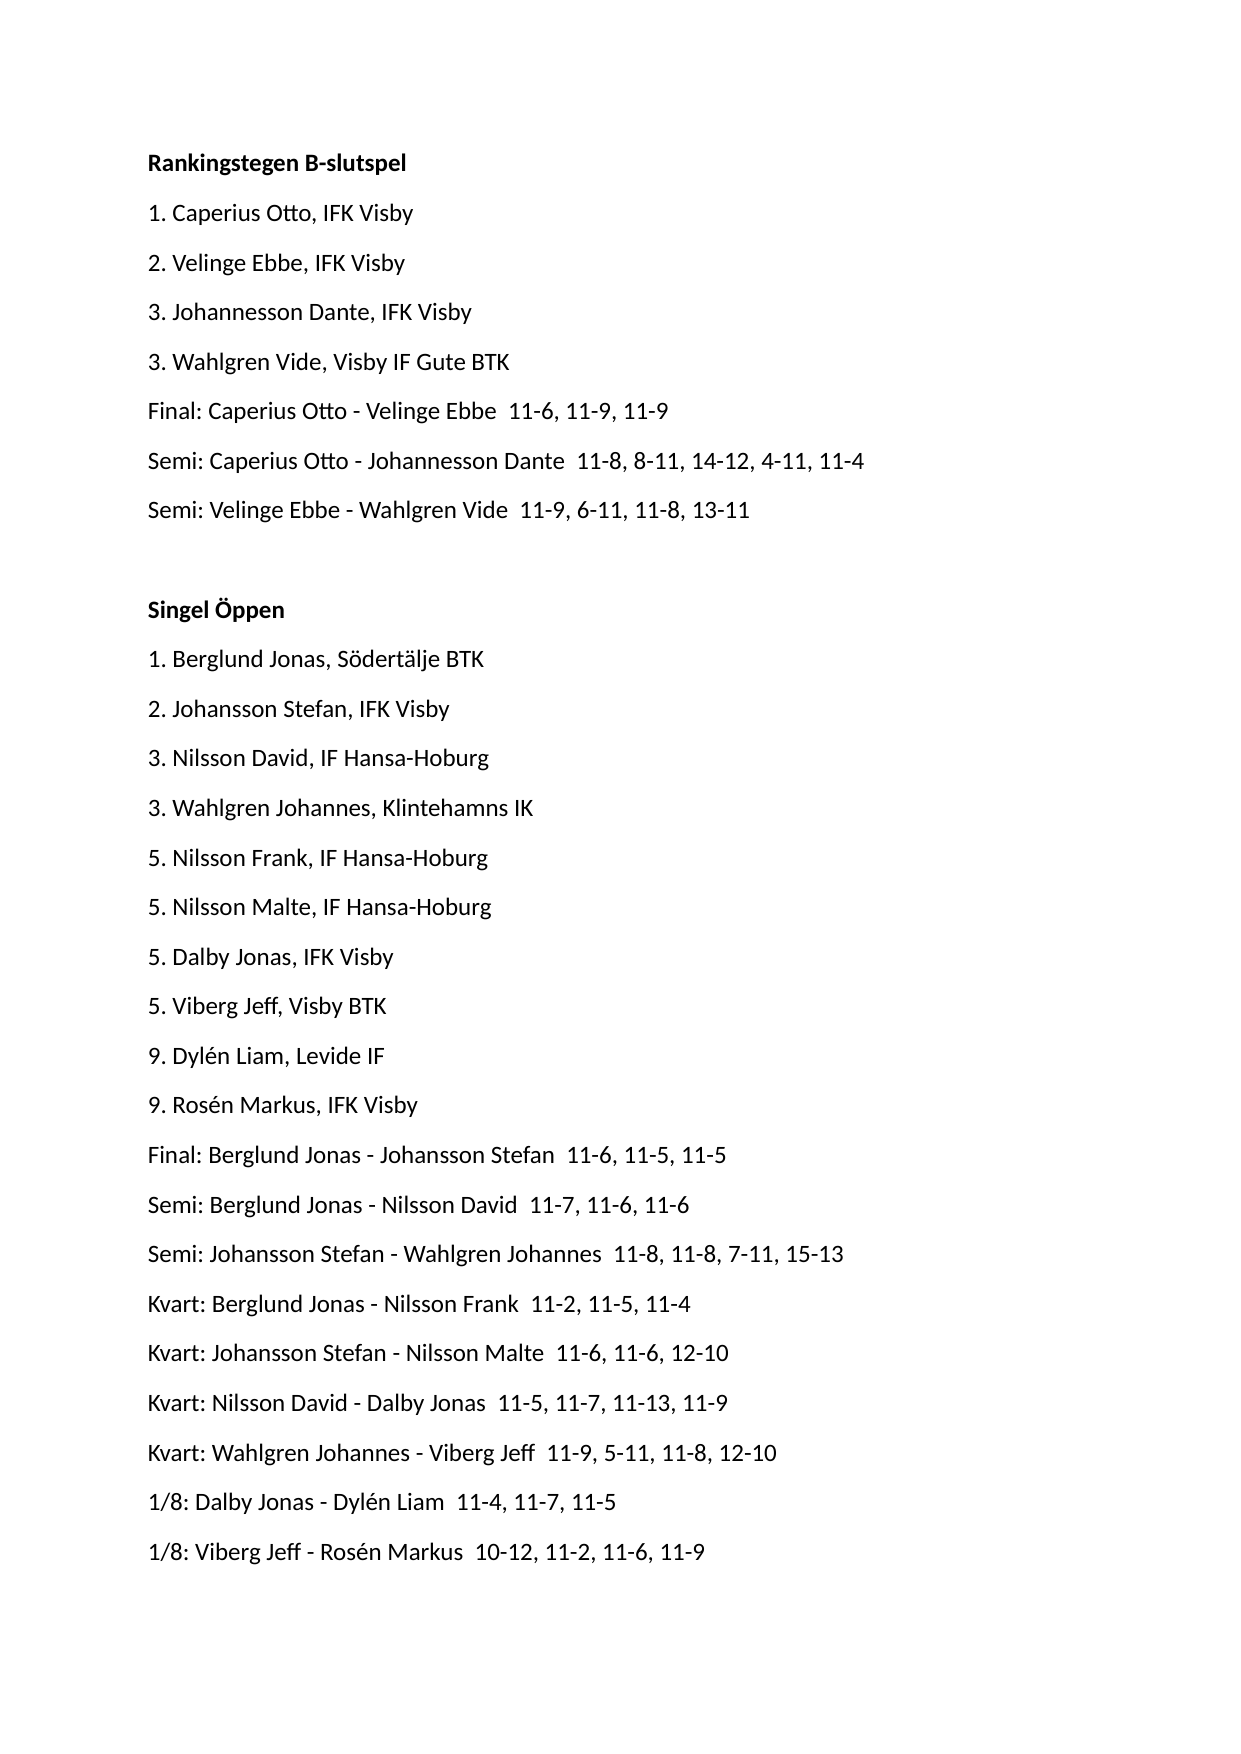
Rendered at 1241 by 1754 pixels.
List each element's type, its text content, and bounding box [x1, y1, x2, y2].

text 5. Nilsson Malte, IF Hansa-Hoburg [148, 891, 1093, 922]
text Kvart: Wahlgren Johannes - Viberg Jeff 11-9, 5-11, 11-8, 12-10 [148, 1437, 1093, 1467]
text Semi: Berglund Jonas - Nilsson David 11-7, 11-6, 11-6 [148, 1189, 1093, 1219]
text 1. Caperius Otto, IFK Visby [148, 197, 1093, 228]
text Final: Berglund Jonas - Johansson Stefan 11-6, 11-5, 11-5 [148, 1139, 1093, 1170]
text 1/8: Dalby Jonas - Dylén Liam 11-4, 11-7, 11-5 [148, 1486, 1093, 1517]
text Final: Caperius Otto - Velinge Ebbe 11-6, 11-9, 11-9 [148, 396, 1093, 426]
text 2. Johansson Stefan, IFK Visby [148, 693, 1093, 723]
text 3. Nilsson David, IF Hansa-Hoburg [148, 743, 1093, 773]
text Semi: Velinge Ebbe - Wahlgren Vide 11-9, 6-11, 11-8, 13-11 [148, 495, 1093, 525]
text 3. Johannesson Dante, IFK Visby [148, 296, 1093, 327]
text Kvart: Berglund Jonas - Nilsson Frank 11-2, 11-5, 11-4 [148, 1288, 1093, 1318]
text 9. Dylén Liam, Levide IF [148, 1040, 1093, 1071]
text Singel Öppen [148, 594, 1093, 624]
text 9. Rosén Markus, IFK Visby [148, 1090, 1093, 1120]
text Semi: Johansson Stefan - Wahlgren Johannes 11-8, 11-8, 7-11, 15-13 [148, 1238, 1093, 1269]
text Rankingstegen B-slutspel [148, 148, 1093, 178]
text Semi: Caperius Otto - Johannesson Dante 11-8, 8-11, 14-12, 4-11, 11-4 [148, 445, 1093, 476]
text Kvart: Nilsson David - Dalby Jonas 11-5, 11-7, 11-13, 11-9 [148, 1387, 1093, 1418]
text 1. Berglund Jonas, Södertälje BTK [148, 643, 1093, 674]
text 2. Velinge Ebbe, IFK Visby [148, 247, 1093, 277]
text 5. Dalby Jonas, IFK Visby [148, 941, 1093, 971]
text 3. Wahlgren Johannes, Klintehamns IK [148, 792, 1093, 823]
text Kvart: Johansson Stefan - Nilsson Malte 11-6, 11-6, 12-10 [148, 1338, 1093, 1368]
text 5. Viberg Jeff, Visby BTK [148, 991, 1093, 1021]
text 5. Nilsson Frank, IF Hansa-Hoburg [148, 842, 1093, 872]
text 1/8: Viberg Jeff - Rosén Markus 10-12, 11-2, 11-6, 11-9 [148, 1536, 1093, 1566]
text 3. Wahlgren Vide, Visby IF Gute BTK [148, 346, 1093, 376]
